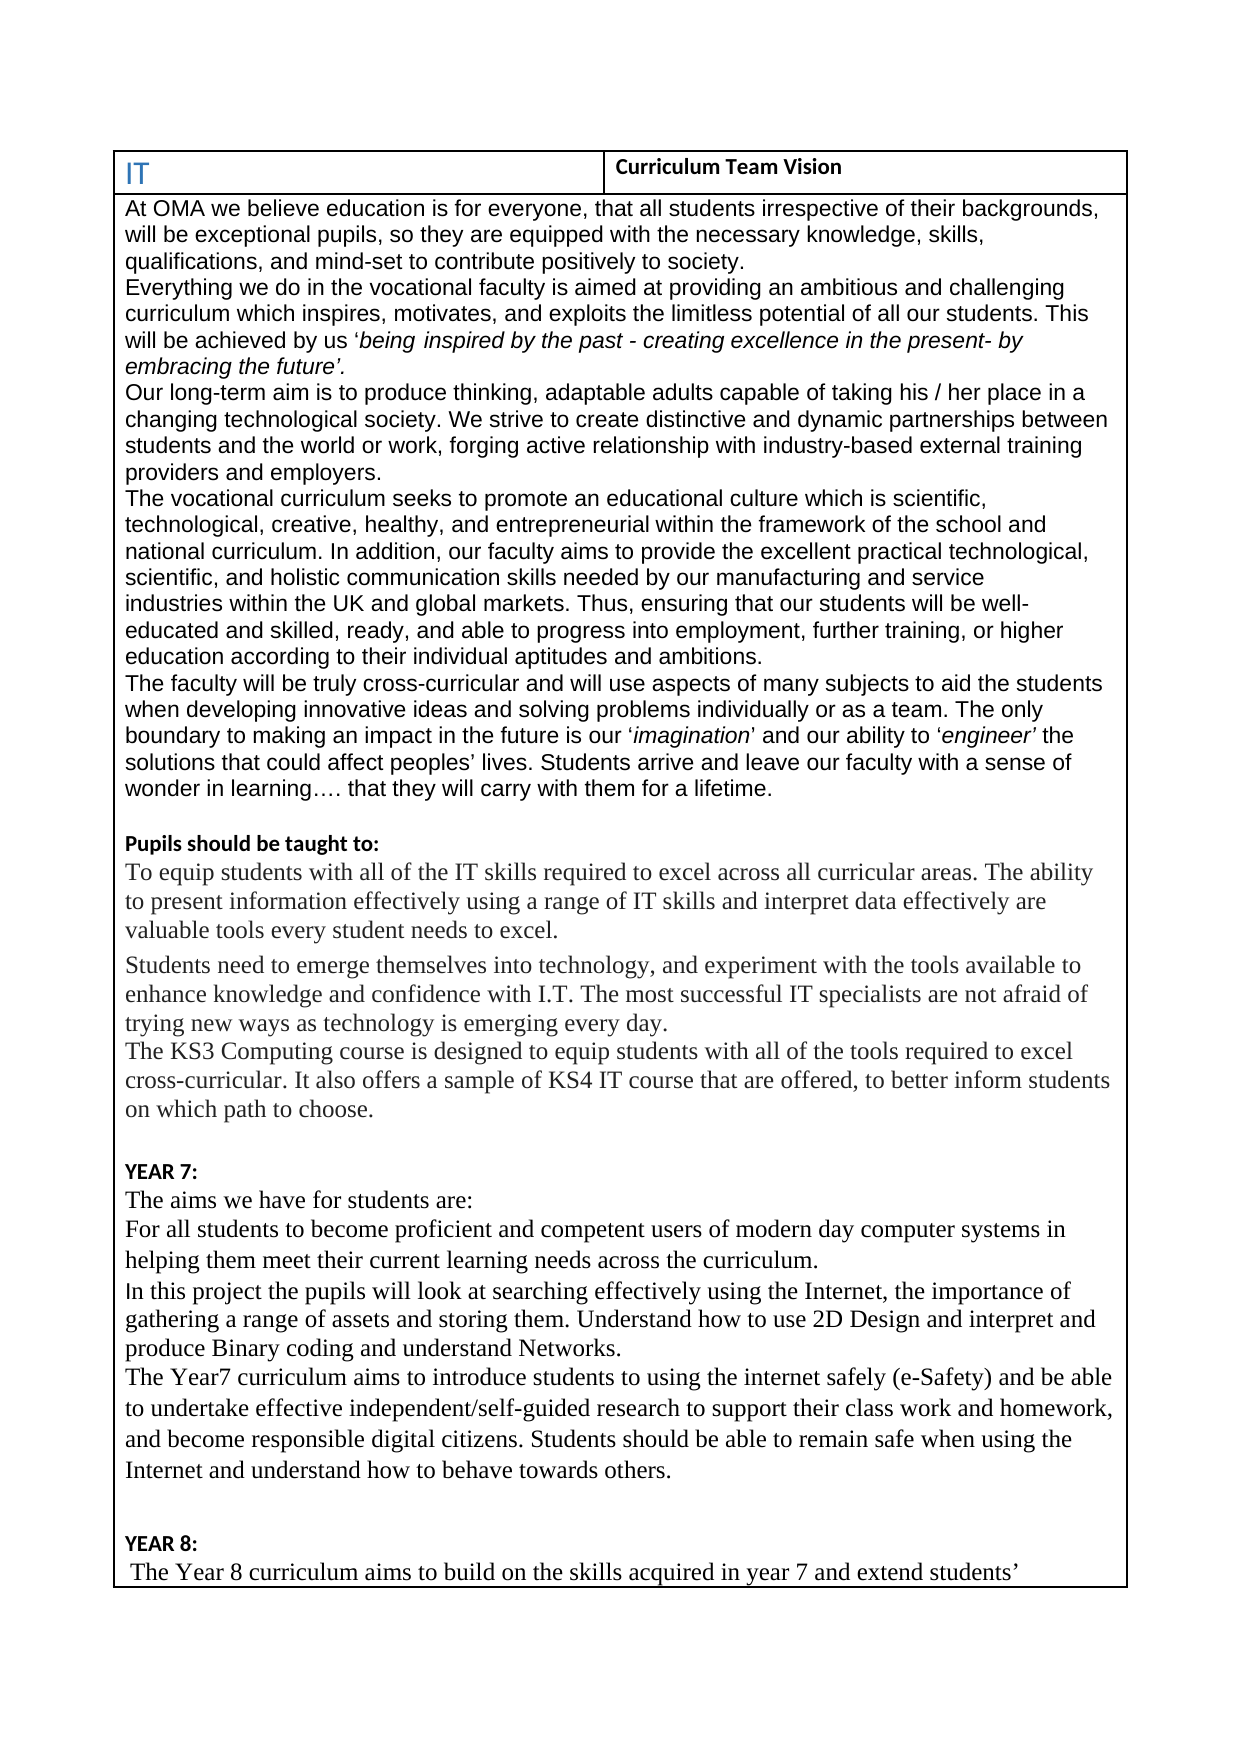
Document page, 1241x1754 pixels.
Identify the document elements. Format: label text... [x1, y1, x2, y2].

table_header IT [115, 152, 603, 193]
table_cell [115, 195, 1126, 1586]
table_header Curriculum Team Vision [605, 152, 1126, 193]
